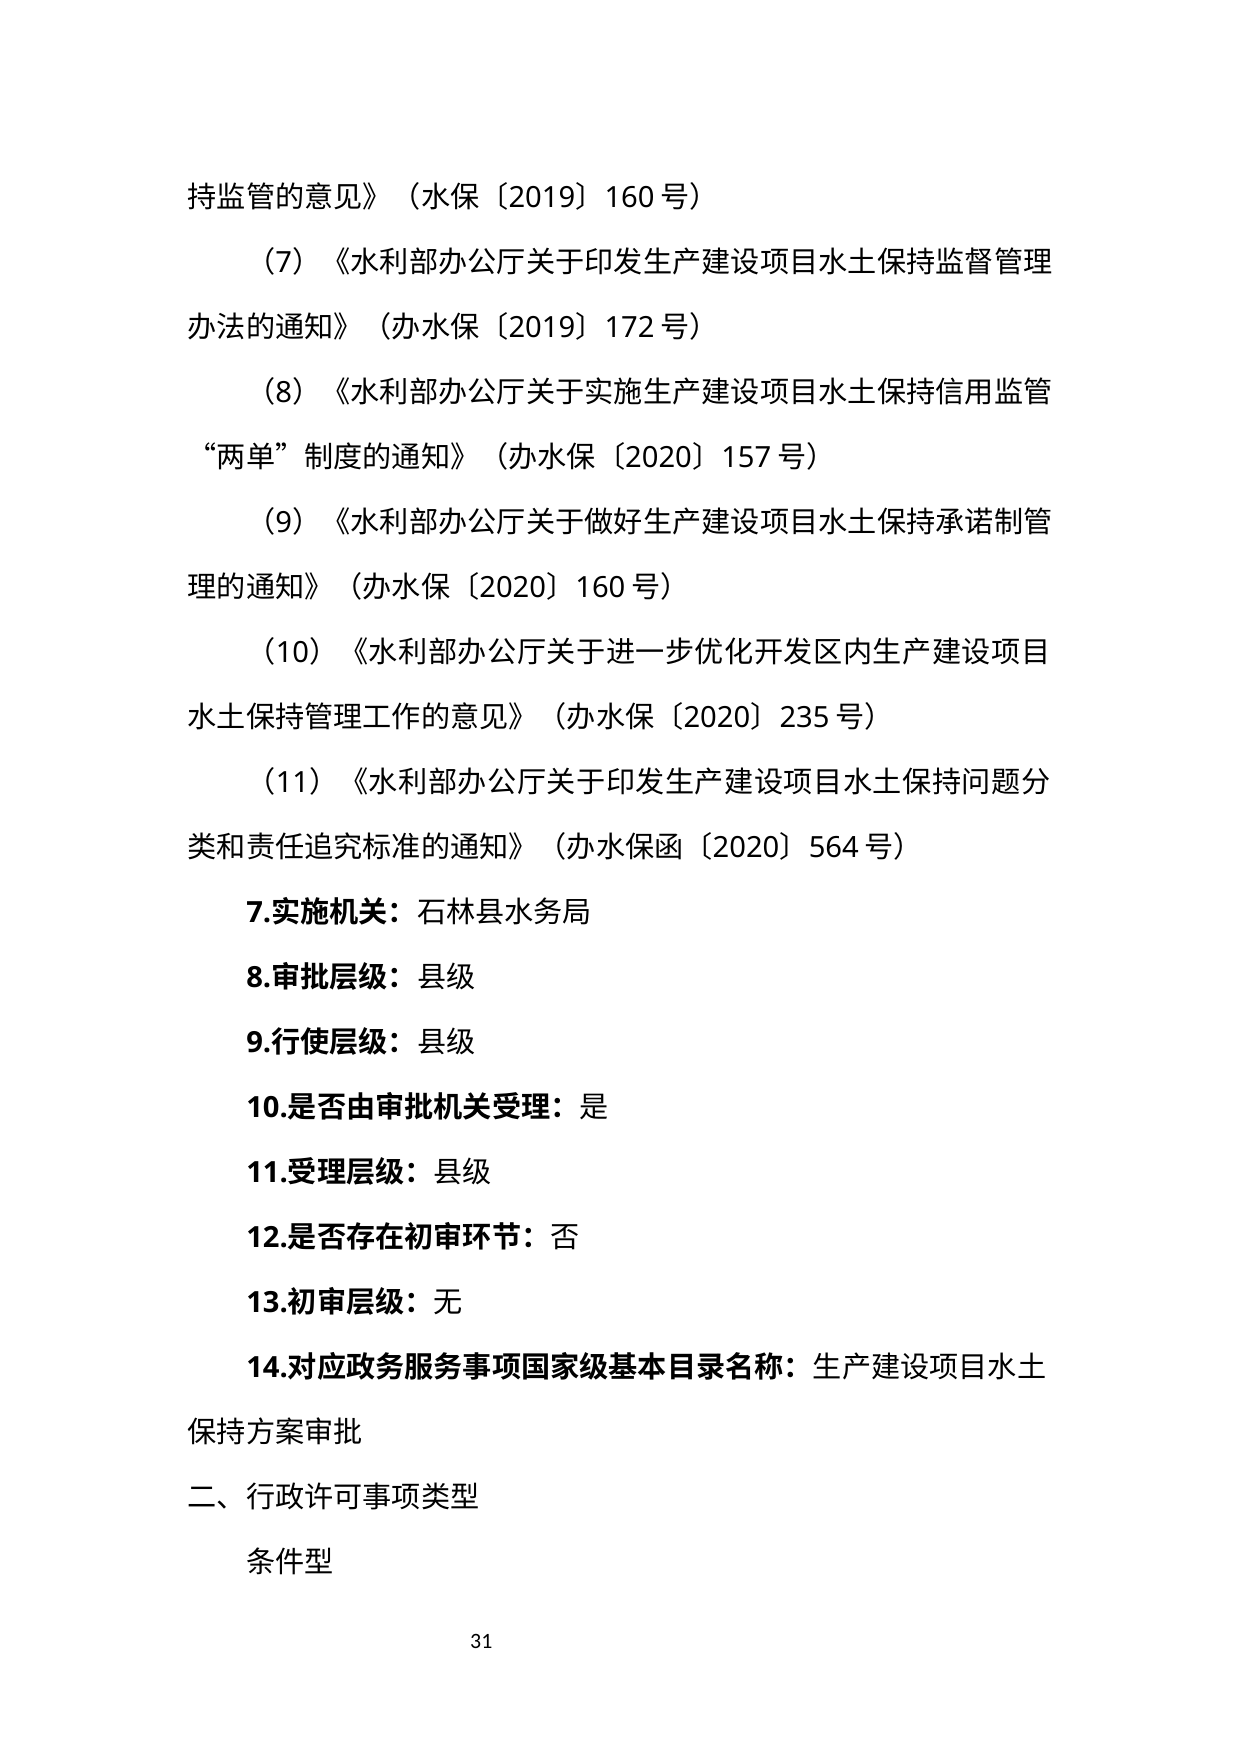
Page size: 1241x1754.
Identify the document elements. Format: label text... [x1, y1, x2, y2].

list 14.对应政务服务事项国家级基本目录名称：生产建设项目水土保持方案审批 [187, 1332, 1053, 1462]
list （8）《水利部办公厅关于实施生产建设项目水土保持信用监管“两单”制度的通知》（办水保〔2020〕157号） [187, 357, 1053, 487]
text 条件型 [187, 1527, 1053, 1592]
text 10.是否由审批机关受理：是 [187, 1072, 1053, 1137]
list （9）《水利部办公厅关于做好生产建设项目水土保持承诺制管理的通知》（办水保〔2020〕160号） [187, 487, 1053, 617]
text 11.受理层级：县级 [187, 1137, 1053, 1202]
text 9.行使层级：县级 [187, 1007, 1053, 1072]
text 8.审批层级：县级 [187, 942, 1053, 1007]
list 二、行政许可事项类型 [187, 1462, 1053, 1527]
text 7.实施机关：石林县水务局 [187, 877, 1053, 942]
list （7）《水利部办公厅关于印发生产建设项目水土保持监督管理办法的通知》（办水保〔2019〕172号） [187, 227, 1053, 357]
list （10）《水利部办公厅关于进一步优化开发区内生产建设项目水土保持管理工作的意见》（办水保〔2020〕235号） [187, 617, 1053, 747]
text 13.初审层级：无 [187, 1267, 1053, 1332]
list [187, 162, 1053, 227]
text （11）《水利部办公厅关于印发生产建设项目水土保持问题分类和责任追究标准的通知》（办水保函〔2020〕564号） [187, 747, 1053, 877]
text 12.是否存在初审环节：否 [187, 1202, 1053, 1267]
